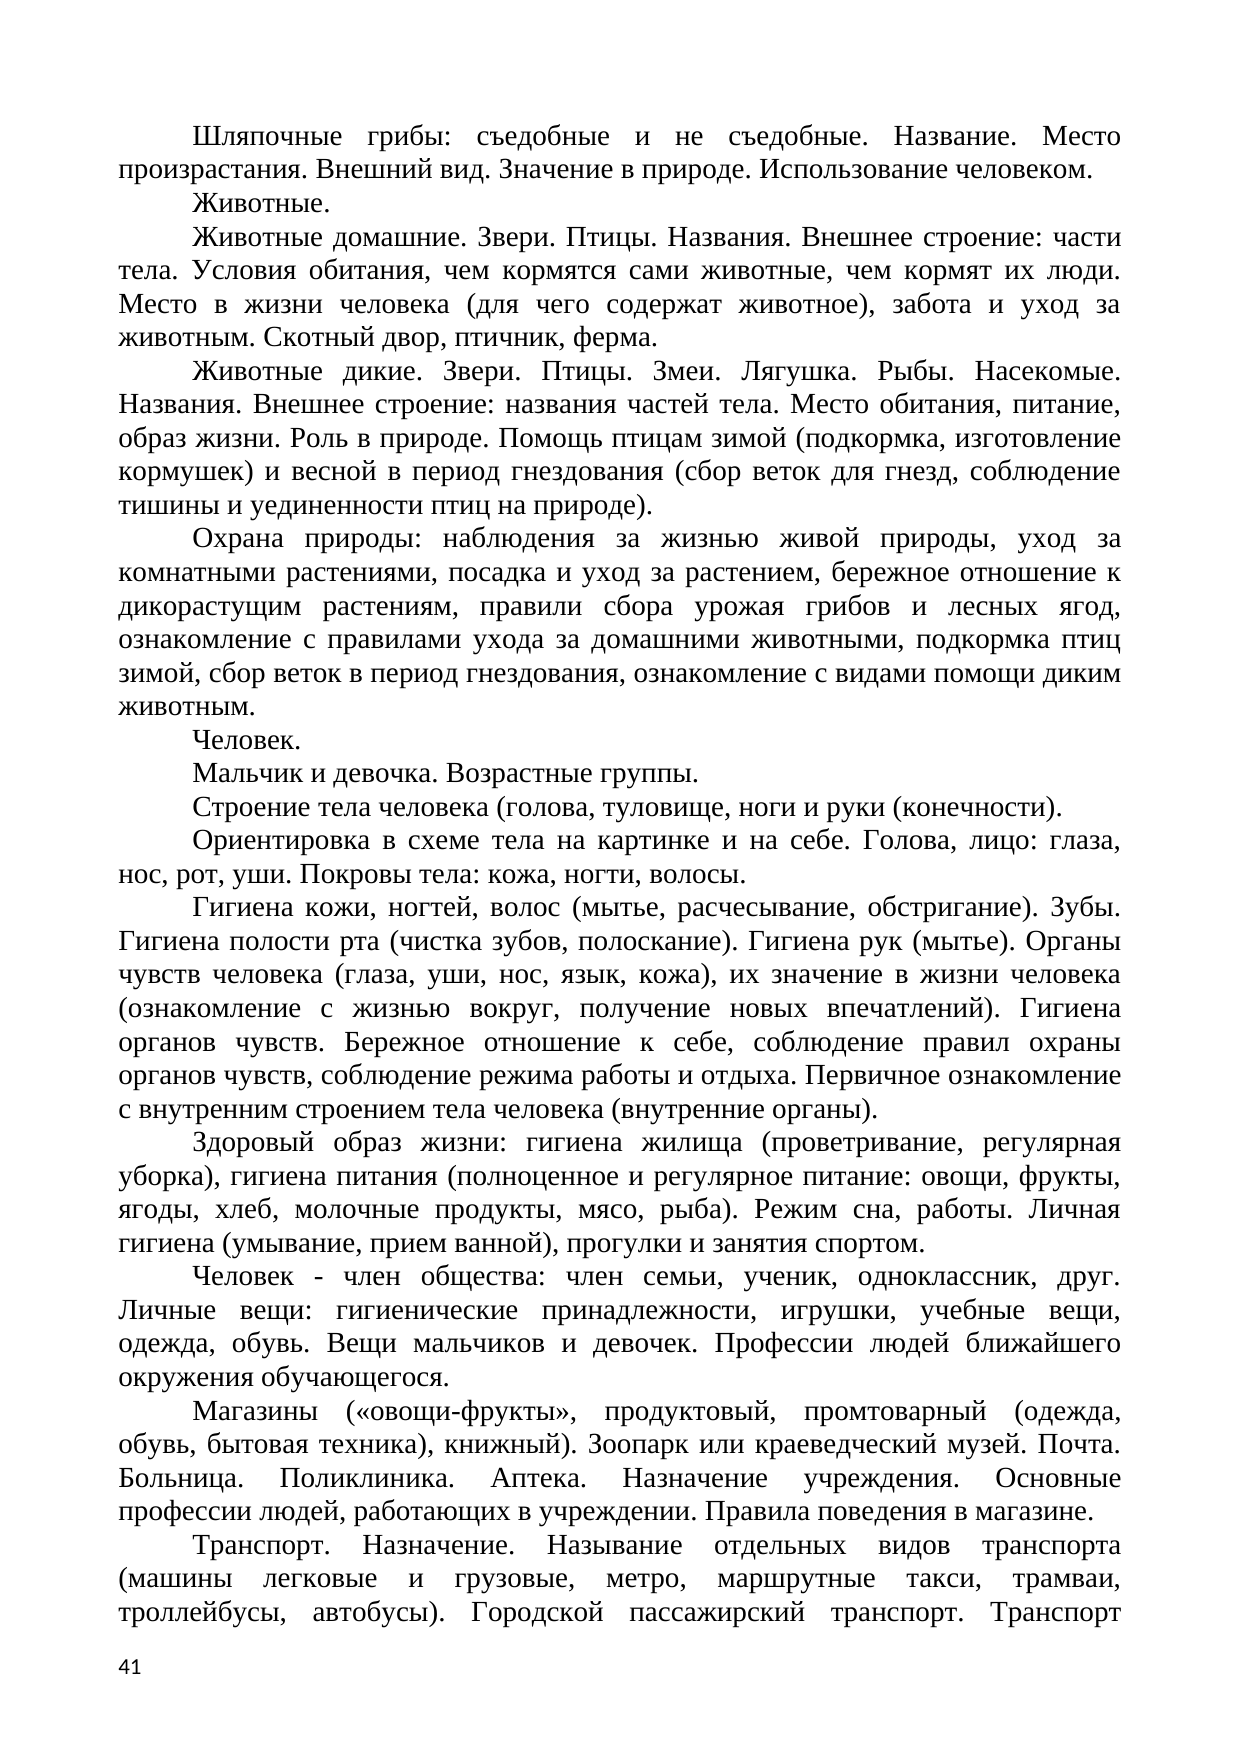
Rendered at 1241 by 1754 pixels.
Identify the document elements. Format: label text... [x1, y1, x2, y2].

text Здоровый образ жизни: гигиена жилища (проветривание, регулярная уборка), гигиена питания (полноценное и регулярное питание: овощи, фрукты, ягоды, хлеб, молочные продукты, мясо, рыба). Режим сна, работы. Личная гигиена (умывание, прием ванной), прогулки и занятия спортом. [118, 1124, 1122, 1258]
text Животные. [118, 185, 1122, 219]
text Шляпочные грибы: съедобные и не съедобные. Название. Место произрастания. Внешний вид. Значение в природе. Использование человеком. [118, 118, 1122, 185]
text Охрана природы: наблюдения за жизнью живой природы, уход за комнатными растениями, посадка и уход за растением, бережное отношение к дикорастущим растениям, правили сбора урожая грибов и лесных ягод, ознакомление с правилами ухода за домашними животными, подкормка птиц зимой, сбор веток в период гнездования, ознакомление с видами помощи диким животным. [118, 521, 1122, 722]
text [118, 1527, 1122, 1627]
text Магазины («овощи-фрукты», продуктовый, промтоварный (одежда, обувь, бытовая техника), книжный). Зоопарк или краеведческий музей. Почта. Больница. Поликлиника. Аптека. Назначение учреждения. Основные профессии людей, работающих в учреждении. Правила поведения в магазине. [118, 1393, 1122, 1527]
text Мальчик и девочка. Возрастные группы. [118, 755, 1122, 789]
text Животные дикие. Звери. Птицы. Змеи. Лягушка. Рыбы. Насекомые. Названия. Внешнее строение: названия частей тела. Место обитания, питание, образ жизни. Роль в природе. Помощь птицам зимой (подкормка, изготовление кормушек) и весной в период гнездования (сбор веток для гнезд, соблюдение тишины и уединенности птиц на природе). [118, 353, 1122, 521]
text Человек - член общества: член семьи, ученик, одноклассник, друг. Личные вещи: гигиенические принадлежности, игрушки, учебные вещи, одежда, обувь. Вещи мальчиков и девочек. Профессии людей ближайшего окружения обучающегося. [118, 1258, 1122, 1393]
text Гигиена кожи, ногтей, волос (мытье, расчесывание, обстригание). Зубы. Гигиена полости рта (чистка зубов, полоскание). Гигиена рук (мытье). Органы чувств человека (глаза, уши, нос, язык, кожа), их значение в жизни человека (ознакомление с жизнью вокруг, получение новых впечатлений). Гигиена органов чувств. Бережное отношение к себе, соблюдение правил охраны органов чувств, соблюдение режима работы и отдыха. Первичное ознакомление с внутренним строением тела человека (внутренние органы). [118, 889, 1122, 1124]
text Ориентировка в схеме тела на картинке и на себе. Голова, лицо: глаза, нос, рот, уши. Покровы тела: кожа, ногти, волосы. [118, 822, 1122, 889]
text Животные домашние. Звери. Птицы. Названия. Внешнее строение: части тела. Условия обитания, чем кормятся сами животные, чем кормят их люди. Место в жизни человека (для чего содержат животное), забота и уход за животным. Скотный двор, птичник, ферма. [118, 219, 1122, 353]
text Строение тела человека (голова, туловище, ноги и руки (конечности). [118, 789, 1122, 822]
text Человек. [118, 722, 1122, 755]
